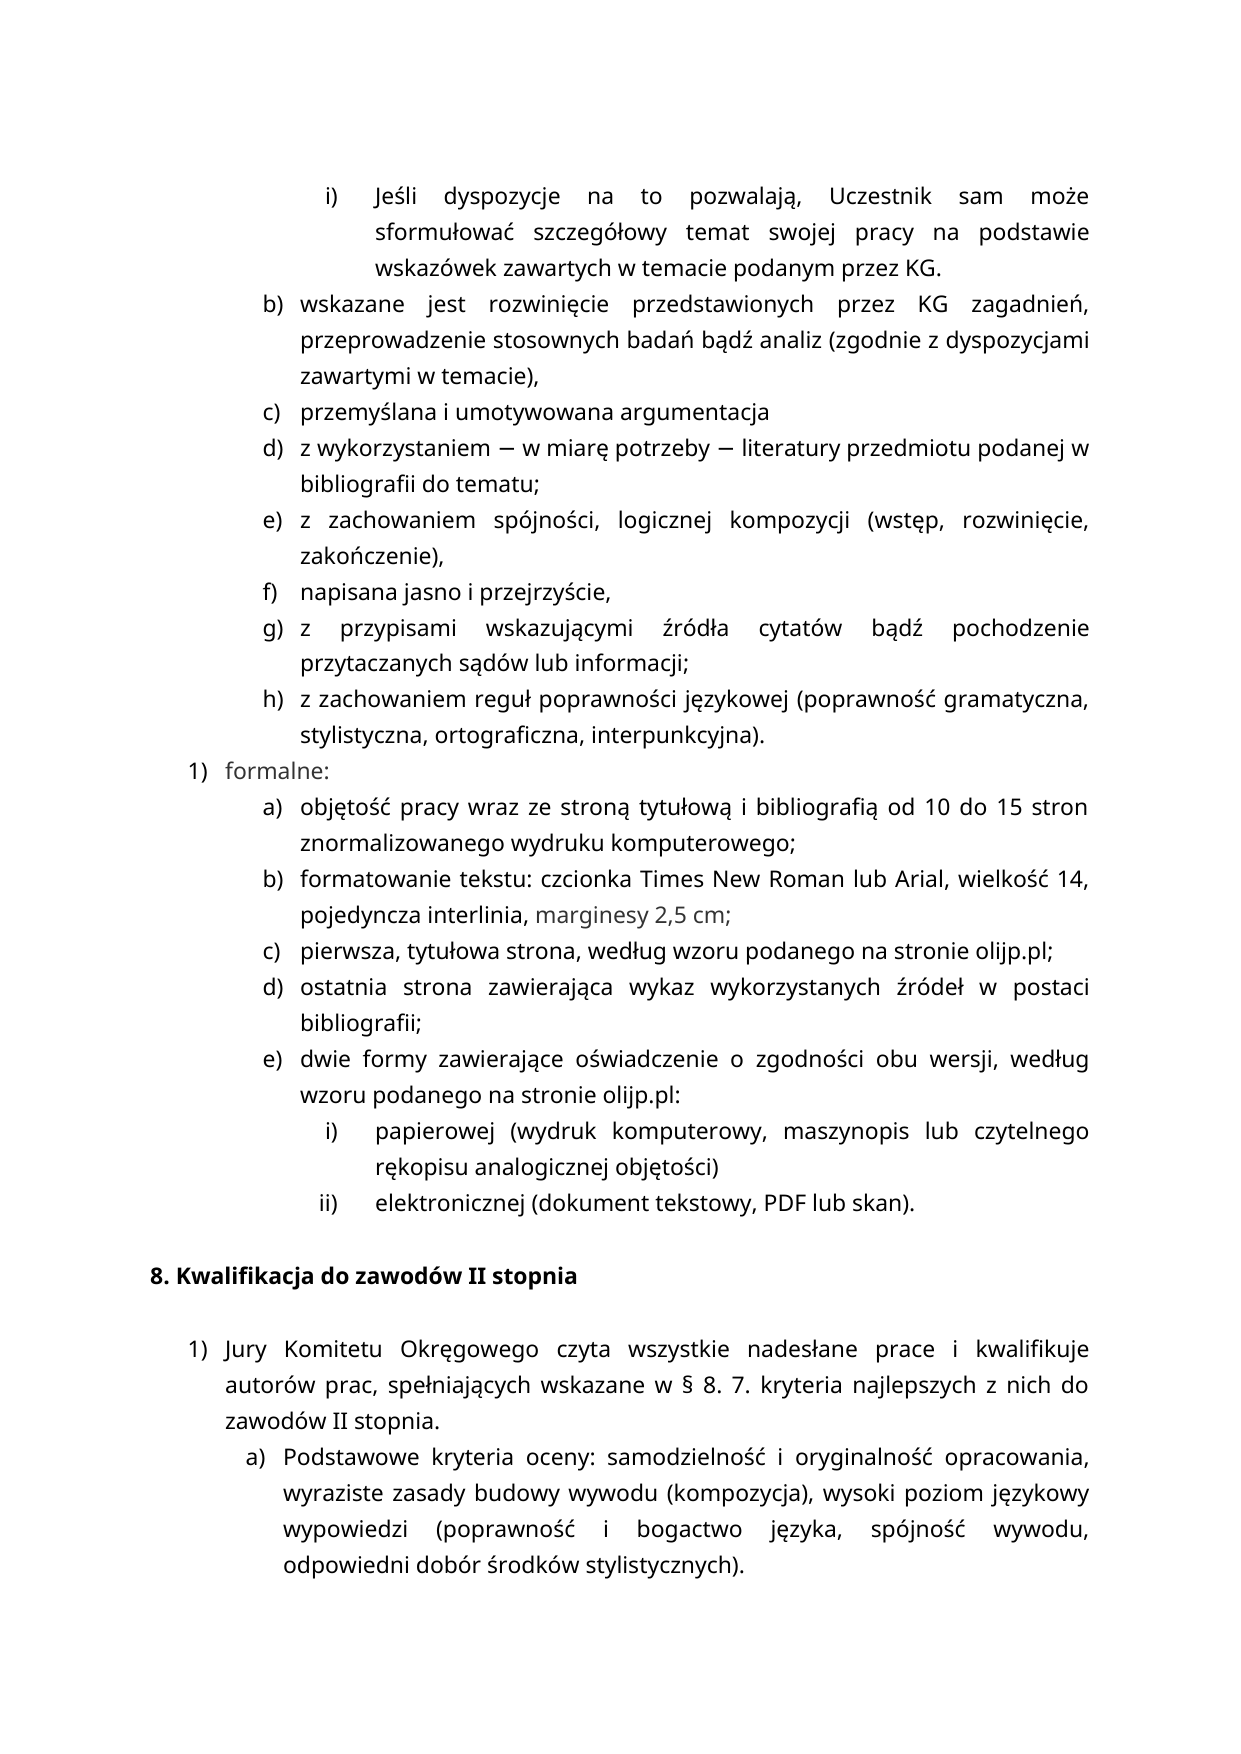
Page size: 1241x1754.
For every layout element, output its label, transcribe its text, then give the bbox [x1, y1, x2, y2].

subtitle 8. Kwalifikacja do zawodów II stopnia [150, 1260, 1090, 1291]
list elektronicznej (dokument tekstowy, PDF lub skan). [337, 1186, 1090, 1218]
list z zachowaniem spójności, logicznej kompozycji (wstęp, rozwinięcie, zakończenie), [262, 504, 1090, 571]
list Podstawowe kryteria oceny: samodzielność i oryginalność opracowania, wyraziste zasady budowy wywodu (kompozycja), wysoki poziom językowy wypowiedzi (poprawność i bogactwo języka, spójność wywodu, odpowiedni dobór środków stylistycznych). [245, 1441, 1090, 1580]
list z wykorzystaniem − w miarę potrzeby − literatury przedmiotu podanej w bibliografii do tematu; [262, 432, 1090, 499]
list wskazane jest rozwinięcie przedstawionych przez KG zagadnień, przeprowadzenie stosownych badań bądź analiz (zgodnie z dyspozycjami zawartymi w temacie), [262, 288, 1090, 391]
list z zachowaniem reguł poprawności językowej (poprawność gramatyczna, stylistyczna, ortograficzna, interpunkcyjna). [262, 683, 1090, 751]
list napisana jasno i przejrzyście, [262, 576, 1090, 607]
list formalne: [187, 755, 1090, 786]
list dwie formy zawierające oświadczenie o zgodności obu wersji, według wzoru podanego na stronie olijp.pl: [262, 1043, 1090, 1110]
list Jury Komitetu Okręgowego czyta wszystkie nadesłane prace i kwalifikuje autorów prac, spełniających wskazane w § 8. 7. kryteria najlepszych z nich do zawodów II stopnia. [187, 1333, 1090, 1436]
list objętość pracy wraz ze stroną tytułową i bibliografią od 10 do 15 stron znormalizowanego wydruku komputerowego; [262, 791, 1090, 858]
list formatowanie tekstu: czcionka Times New Roman lub Arial, wielkość 14, pojedyncza interlinia, marginesy 2,5 cm; [262, 863, 1090, 930]
list pierwsza, tytułowa strona, według wzoru podanego na stronie olijp.pl; [262, 935, 1090, 966]
list przemyślana i umotywowana argumentacja [262, 396, 1090, 427]
list ostatnia strona zawierająca wykaz wykorzystanych źródeł w postaci bibliografii; [262, 971, 1090, 1038]
list Jeśli dyspozycje na to pozwalają, Uczestnik sam może sformułować szczegółowy temat swojej pracy na podstawie wskazówek zawartych w temacie podanym przez KG. [337, 180, 1090, 283]
list z przypisami wskazującymi źródła cytatów bądź pochodzenie przytaczanych sądów lub informacji; [262, 611, 1090, 679]
list papierowej (wydruk komputerowy, maszynopis lub czytelnego rękopisu analogicznej objętości) [337, 1114, 1090, 1182]
